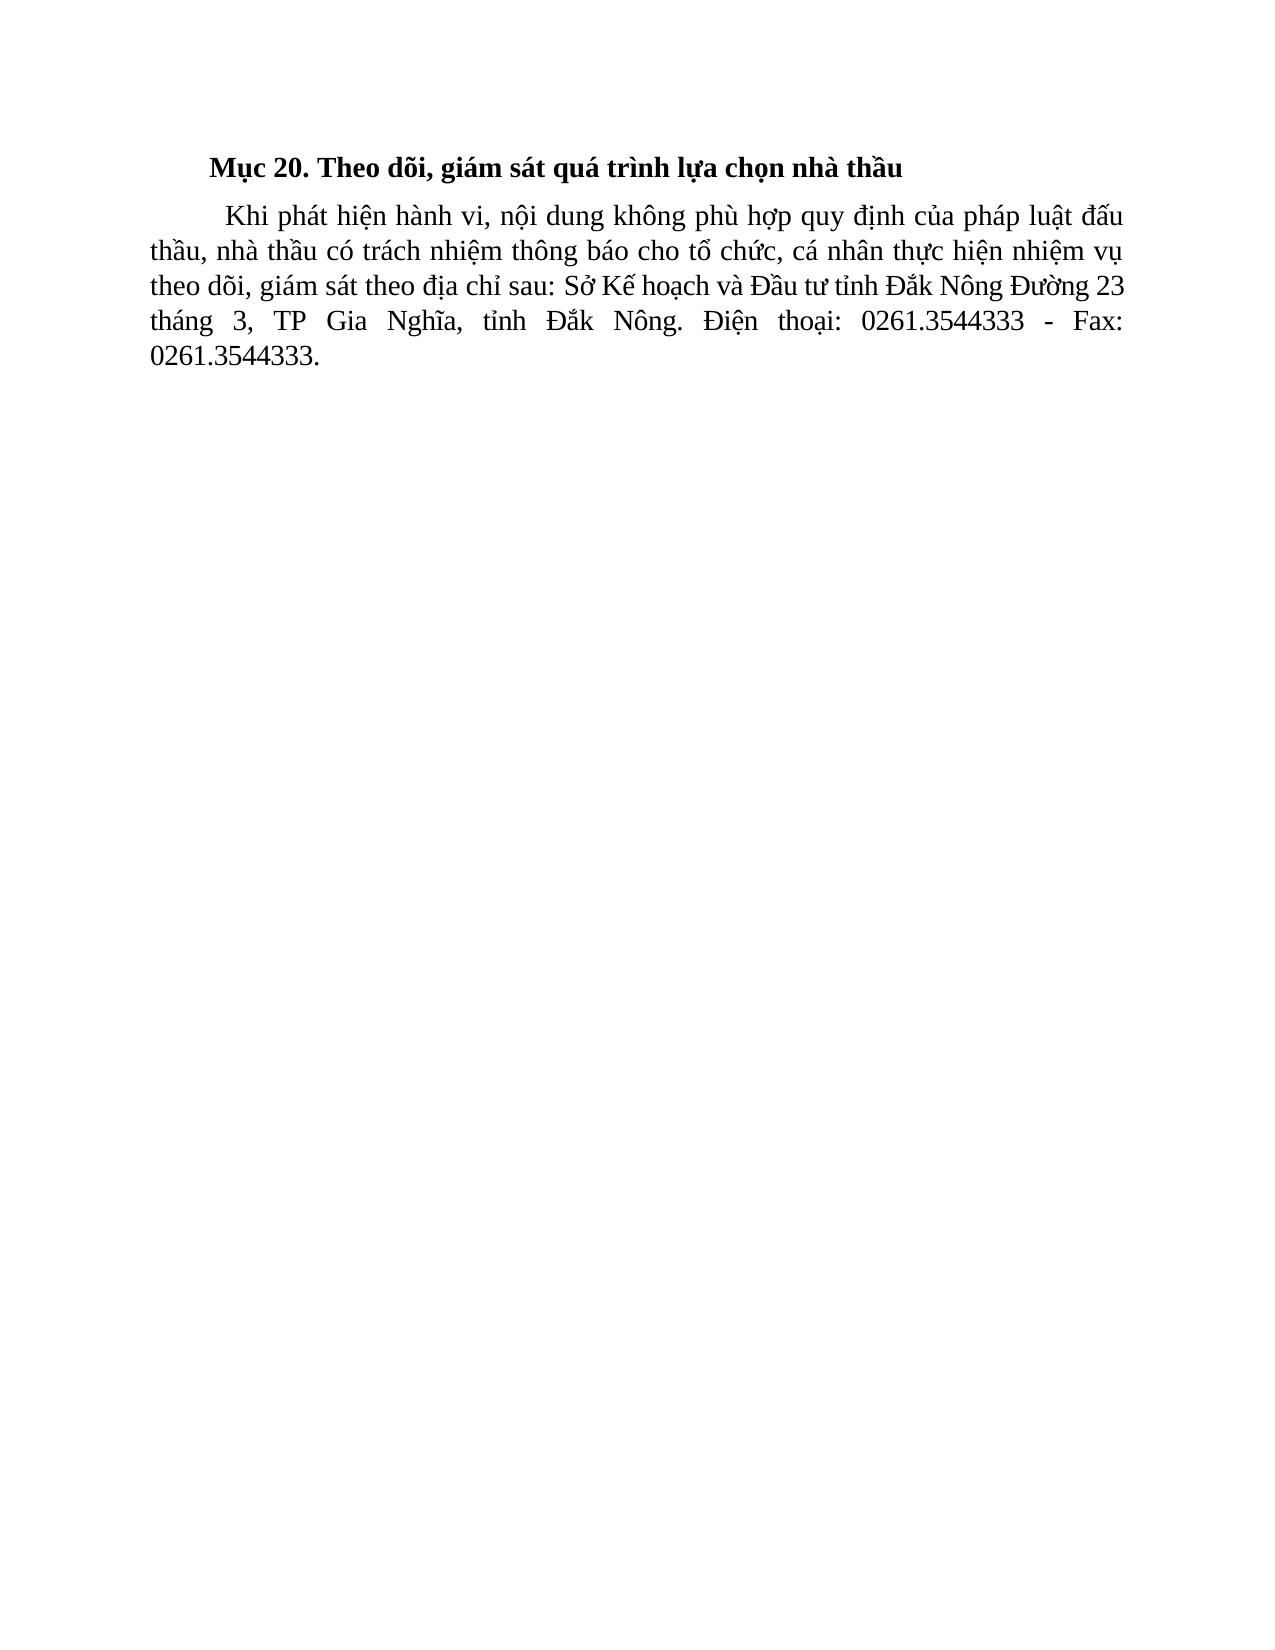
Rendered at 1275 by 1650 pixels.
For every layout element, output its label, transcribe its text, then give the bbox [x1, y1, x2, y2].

text Khi phát hiện hành vi, nội dung không phù hợp quy định của pháp luật đấu thầu, nhà thầu có trách nhiệm thông báo cho tổ chức, cá nhân thực hiện nhiệm vụ theo dõi, giám sát theo địa chỉ sau: Sở Kế hoạch và Đầu tư tỉnh Đắk Nông Đường 23 tháng 3, TP Gia Nghĩa, tỉnh Đắk Nông. Điện thoại: 0261.3544333 - Fax: 0261.3544333. [150, 198, 1125, 372]
text Mục 20. Theo dõi, giám sát quá trình lựa chọn nhà thầu [150, 150, 1125, 183]
